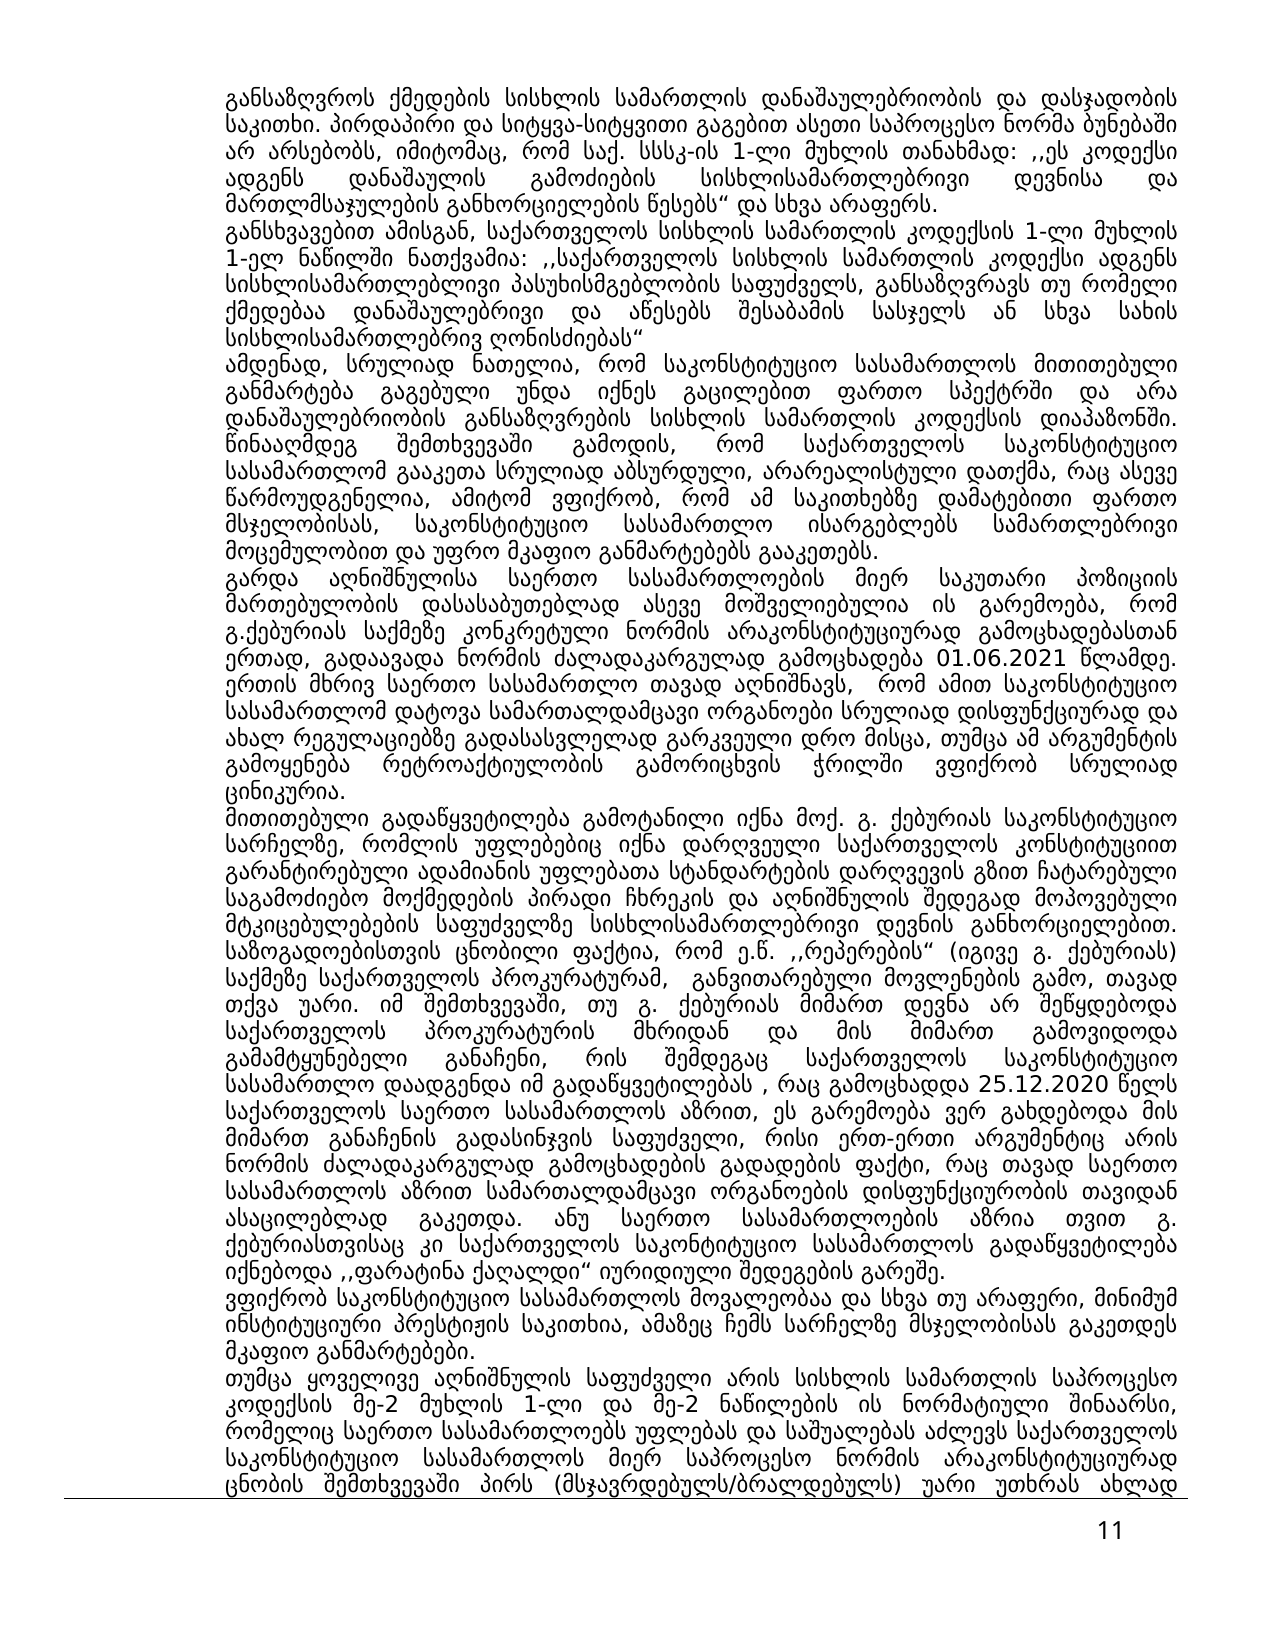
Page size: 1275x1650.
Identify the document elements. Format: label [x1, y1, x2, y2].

table_header [64, 85, 1188, 1498]
